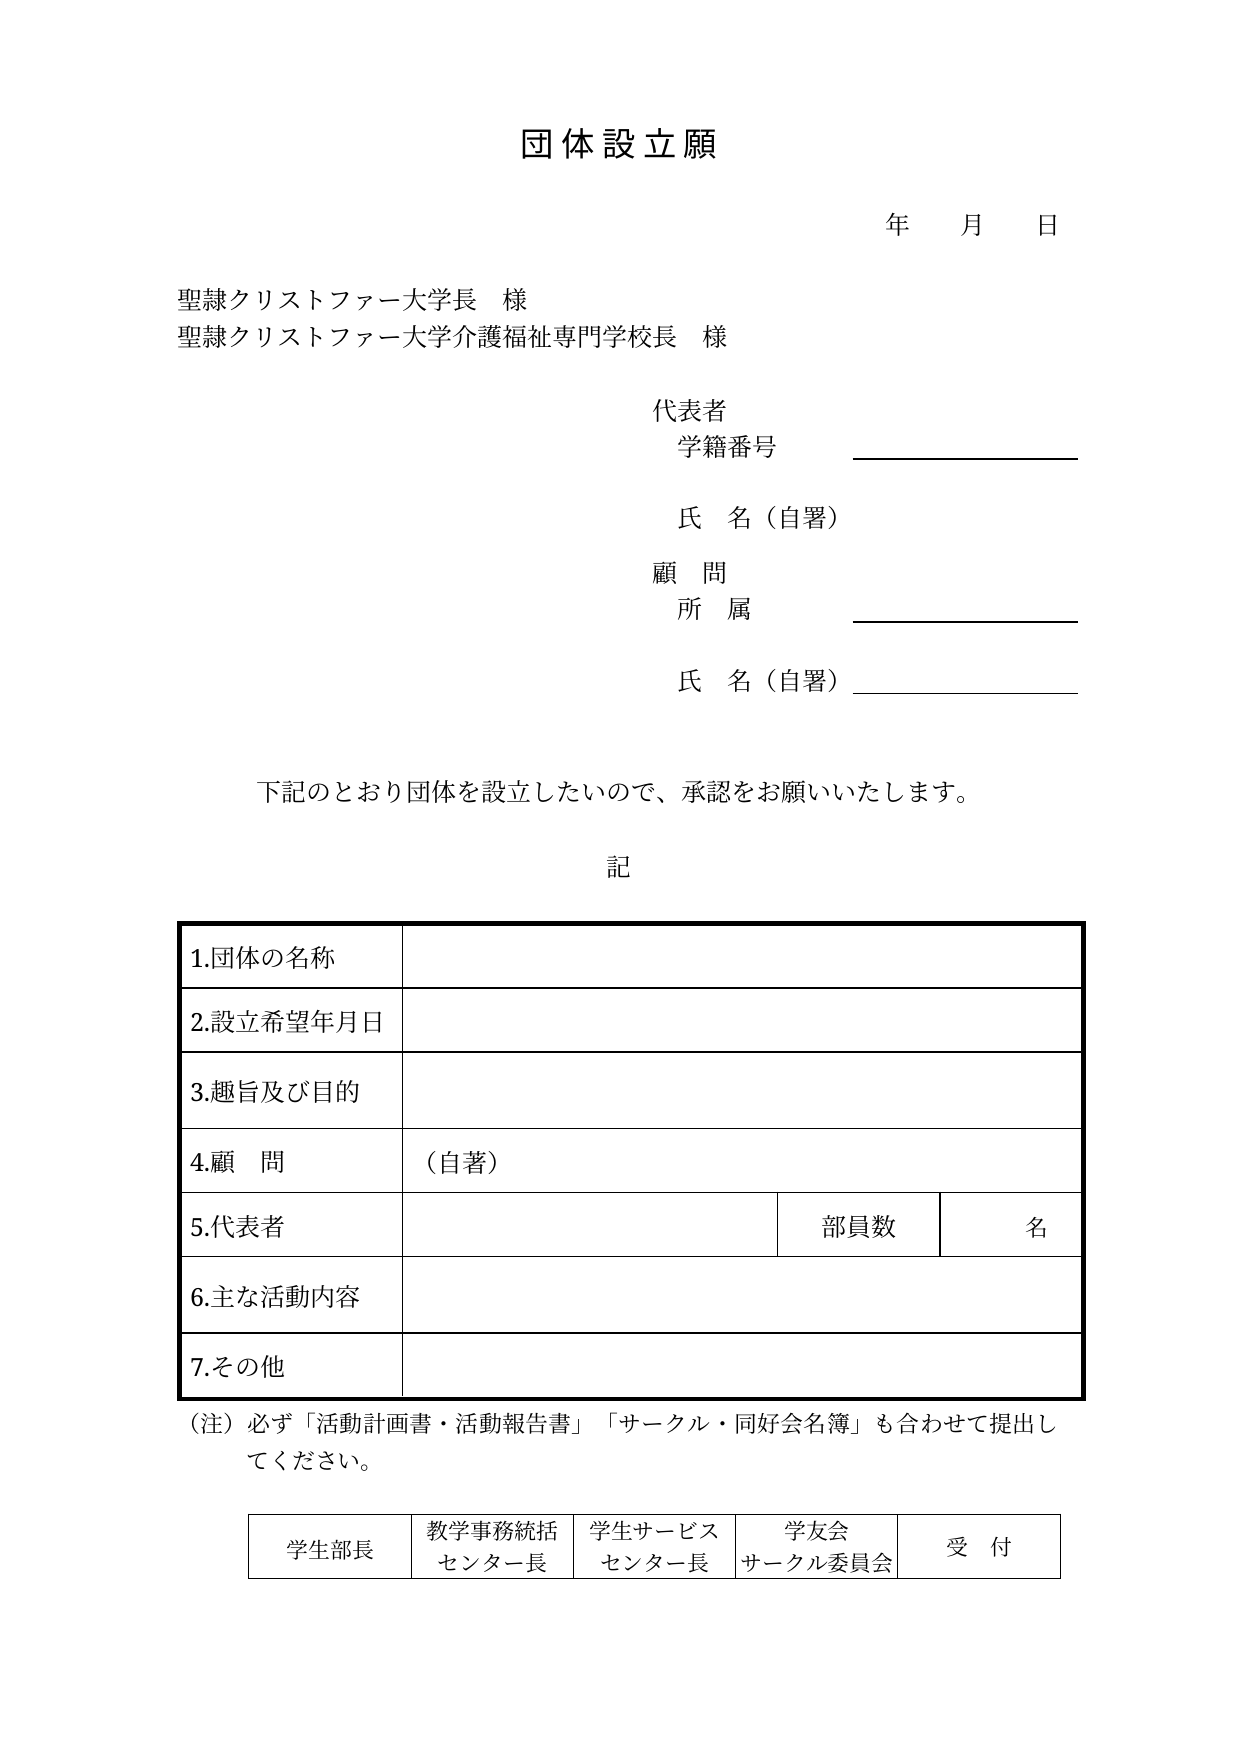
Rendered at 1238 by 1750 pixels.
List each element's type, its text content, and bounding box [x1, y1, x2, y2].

table_cell 6.主な活動内容 [182, 1257, 402, 1332]
table_header 1.団体の名称 [182, 926, 402, 987]
table_cell 5.代表者 [182, 1193, 402, 1256]
text 代表者 [177, 391, 1060, 427]
text 学籍番号 [177, 427, 1078, 463]
table_cell 7.その他 [182, 1334, 402, 1396]
table_cell [403, 1257, 1081, 1332]
table_cell [403, 989, 1081, 1051]
table_header [403, 926, 1081, 987]
text 年 月 日 [177, 204, 1060, 241]
table_cell [403, 1334, 1081, 1396]
text 下記のとおり団体を設立したいので、承認をお願いいたします。 [177, 771, 1060, 809]
text （注）必ず「活動計画書・活動報告書」「サークル・同好会名簿」も合わせて提出してください。 [177, 1401, 1063, 1476]
table_header 学友会 サークル委員会 [736, 1515, 897, 1577]
table_cell 名 [941, 1193, 1081, 1256]
text 団 体 設 立 願 [177, 118, 1060, 166]
table_cell 3.趣旨及び目的 [182, 1053, 402, 1128]
table_cell [403, 1053, 1081, 1128]
text 聖隷クリストファー大学介護福祉専門学校長 様 [177, 316, 1060, 354]
text 氏 名（自署） [177, 499, 1078, 535]
table_header 教学事務統括 センター長 [412, 1515, 573, 1577]
text 聖隷クリストファー大学長 様 [177, 279, 1060, 316]
table_cell 4.顧 問 [182, 1129, 402, 1192]
text 氏 名（自署） [177, 662, 1077, 698]
table_cell （自著） [403, 1129, 1081, 1192]
table_header 学生部長 [249, 1515, 411, 1577]
table_header 受 付 [898, 1515, 1060, 1577]
text 所 属 [177, 590, 1077, 626]
table_cell 部員数 [778, 1193, 939, 1256]
text 顧 問 [177, 554, 1077, 590]
table_header 学生サービス センター長 [574, 1515, 735, 1577]
text 記 [177, 846, 1060, 884]
table_cell 2.設立希望年月日 [182, 989, 402, 1051]
table_cell [403, 1193, 777, 1256]
